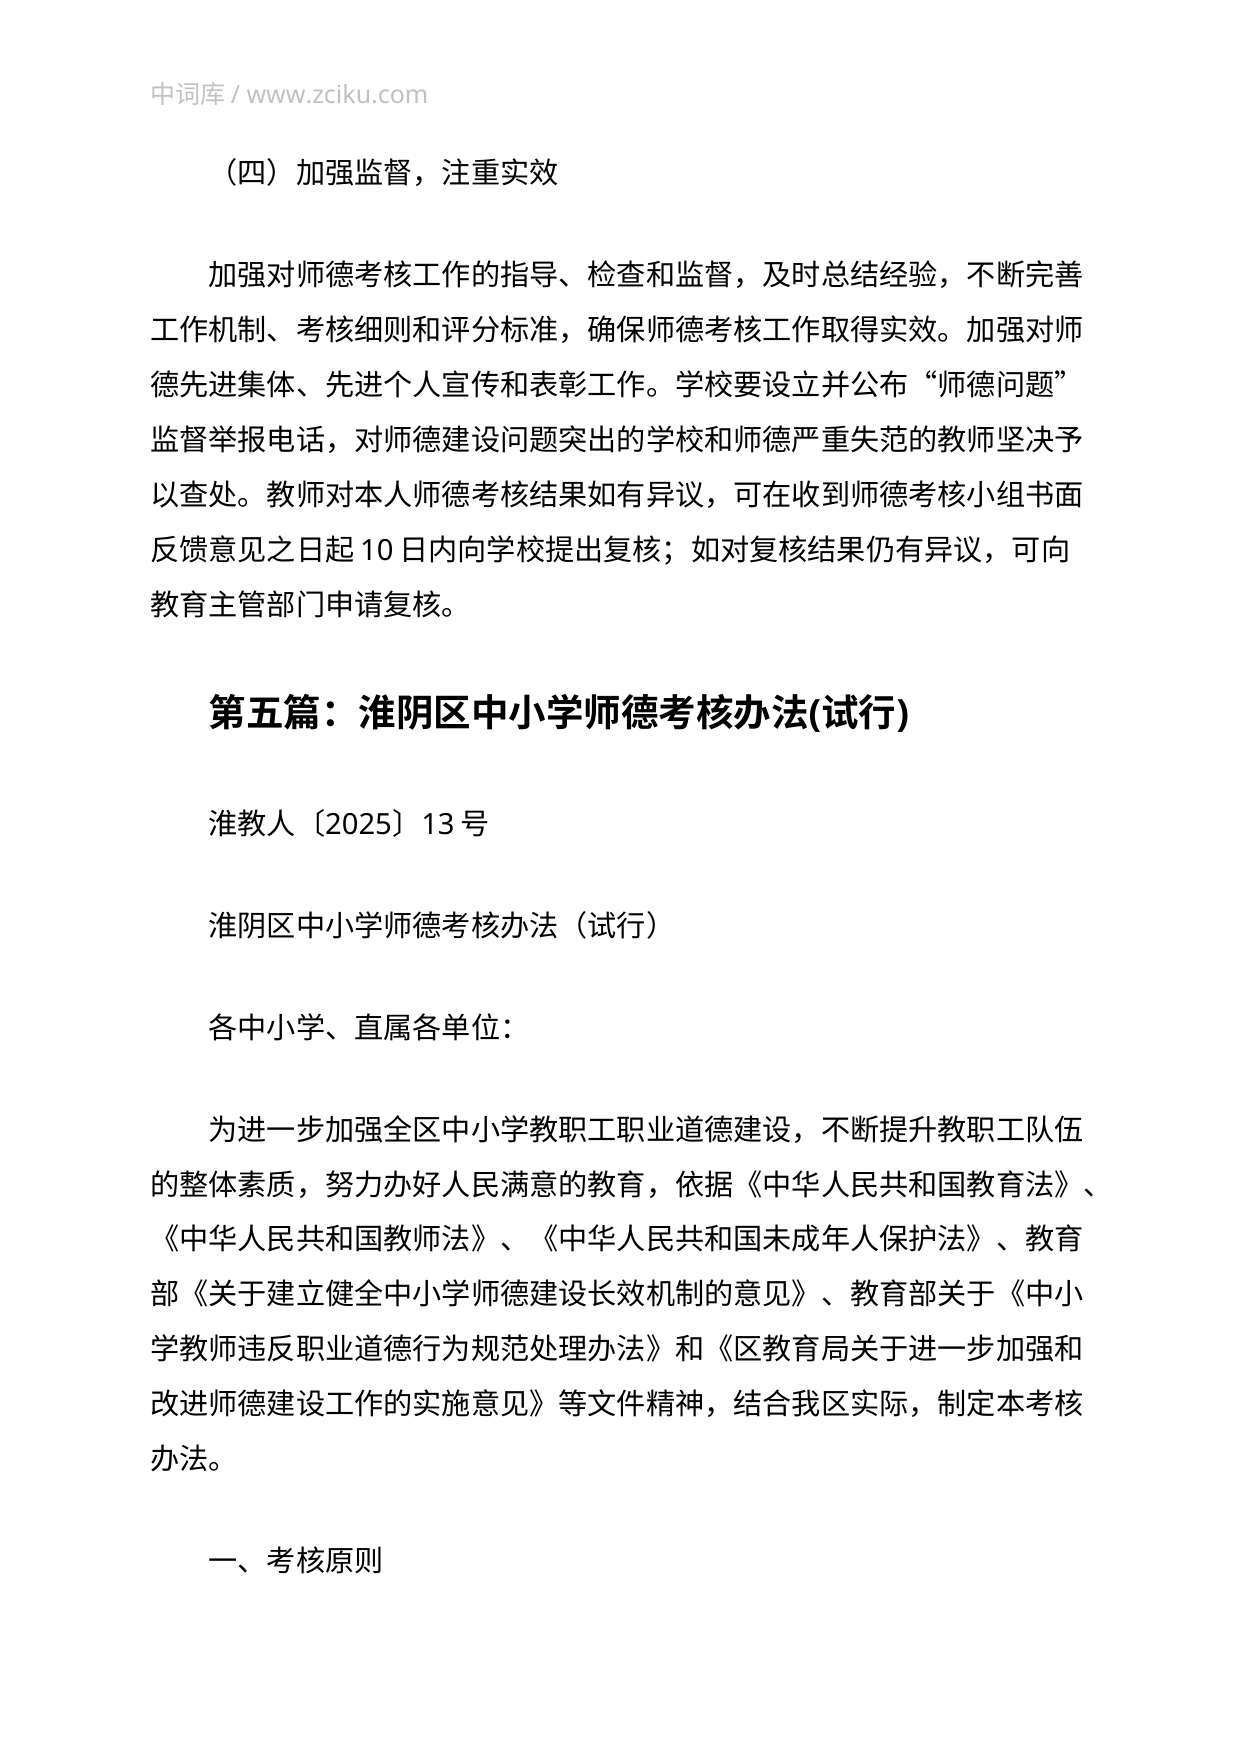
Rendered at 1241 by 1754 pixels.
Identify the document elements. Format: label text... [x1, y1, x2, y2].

text （四）加强监督，注重实效 [150, 150, 1090, 192]
text 第五篇：淮阴区中小学师德考核办法(试行) [150, 683, 1090, 737]
text 淮教人〔2025〕13号 [150, 801, 1090, 843]
text 为进一步加强全区中小学教职工职业道德建设，不断提升教职工队伍的整体素质，努力办好人民满意的教育，依据《中华人民共和国教育法》、《中华人民共和国教师法》、《中华人民共和国未成年人保护法》、教育部《关于建立健全中小学师德建设长效机制的意见》、教育部关于《中小学教师违反职业道德行为规范处理办法》和《区教育局关于进一步加强和改进师德建设工作的实施意见》等文件精神，结合我区实际，制定本考核办法。 [150, 1106, 1090, 1478]
text 一、考核原则 [150, 1537, 1090, 1579]
text 加强对师德考核工作的指导、检查和监督，及时总结经验，不断完善工作机制、考核细则和评分标准，确保师德考核工作取得实效。加强对师德先进集体、先进个人宣传和表彰工作。学校要设立并公布“师德问题”监督举报电话，对师德建设问题突出的学校和师德严重失范的教师坚决予以查处。教师对本人师德考核结果如有异议，可在收到师德考核小组书面反馈意见之日起10日内向学校提出复核；如对复核结果仍有异议，可向教育主管部门申请复核。 [150, 252, 1090, 623]
text 淮阴区中小学师德考核办法（试行） [150, 903, 1090, 945]
text 各中小学、直属各单位： [150, 1004, 1090, 1047]
